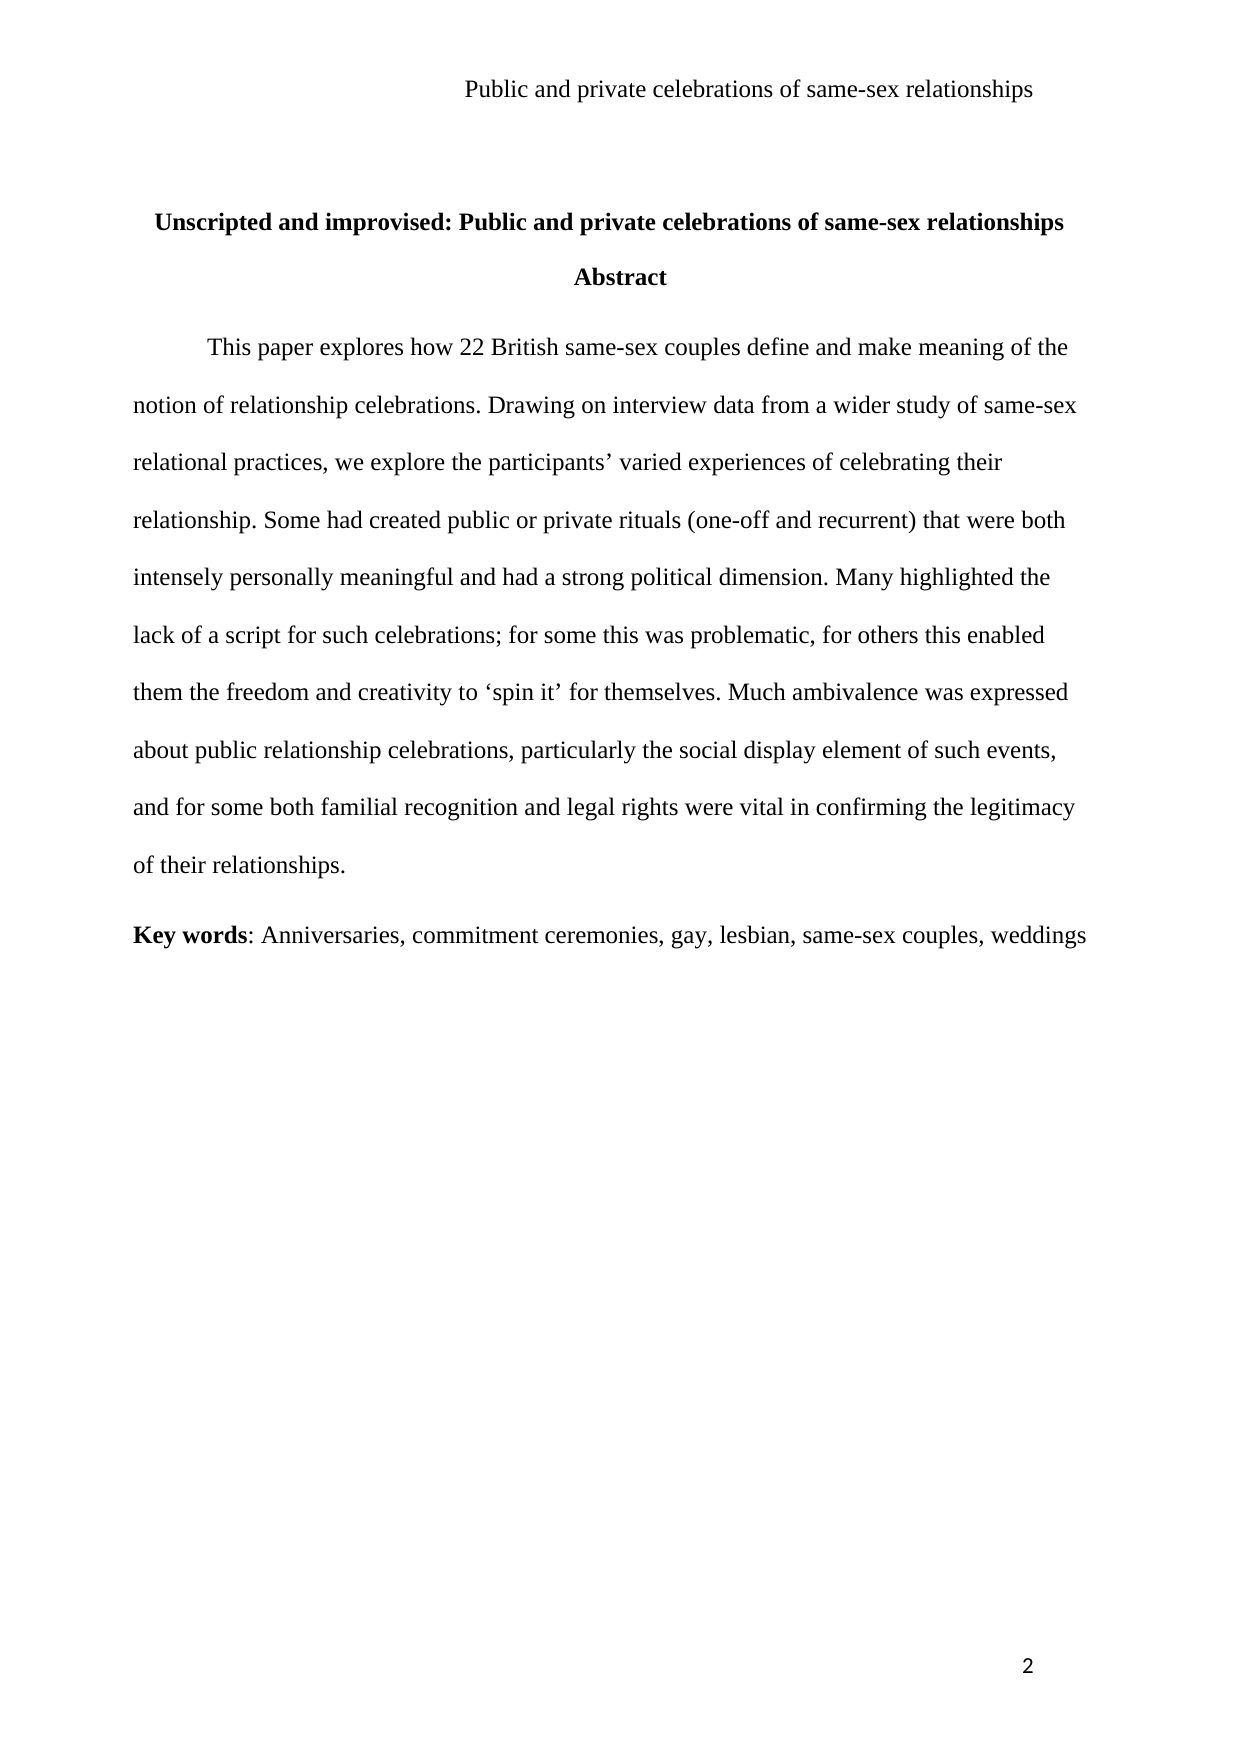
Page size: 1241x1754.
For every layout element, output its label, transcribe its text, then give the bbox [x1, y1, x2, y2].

text Abstract [207, 262, 1033, 291]
text Key words: Anniversaries, commitment ceremonies, gay, lesbian, same-sex couples, weddings [133, 920, 1098, 949]
text This paper explores how 22 British same-sex couples define and make meaning of the notion of relationship celebrations. Drawing on interview data from a wider study of same-sex relational practices, we explore the participants’ varied experiences of celebrating their relationship. Some had created public or private rituals (one-off and recurrent) that were both intensely personally meaningful and had a strong political dimension. Many highlighted the lack of a script for such celebrations; for some this was problematic, for others this enabled them the freedom and creativity to ‘spin it’ for themselves. Much ambivalence was expressed about public relationship celebrations, particularly the social display element of such events, and for some both familial recognition and legal rights were vital in confirming the legitimacy of their relationships. [133, 332, 1098, 879]
text Unscripted and improvised: Public and private celebrations of same-sex relationships [132, 207, 1087, 236]
